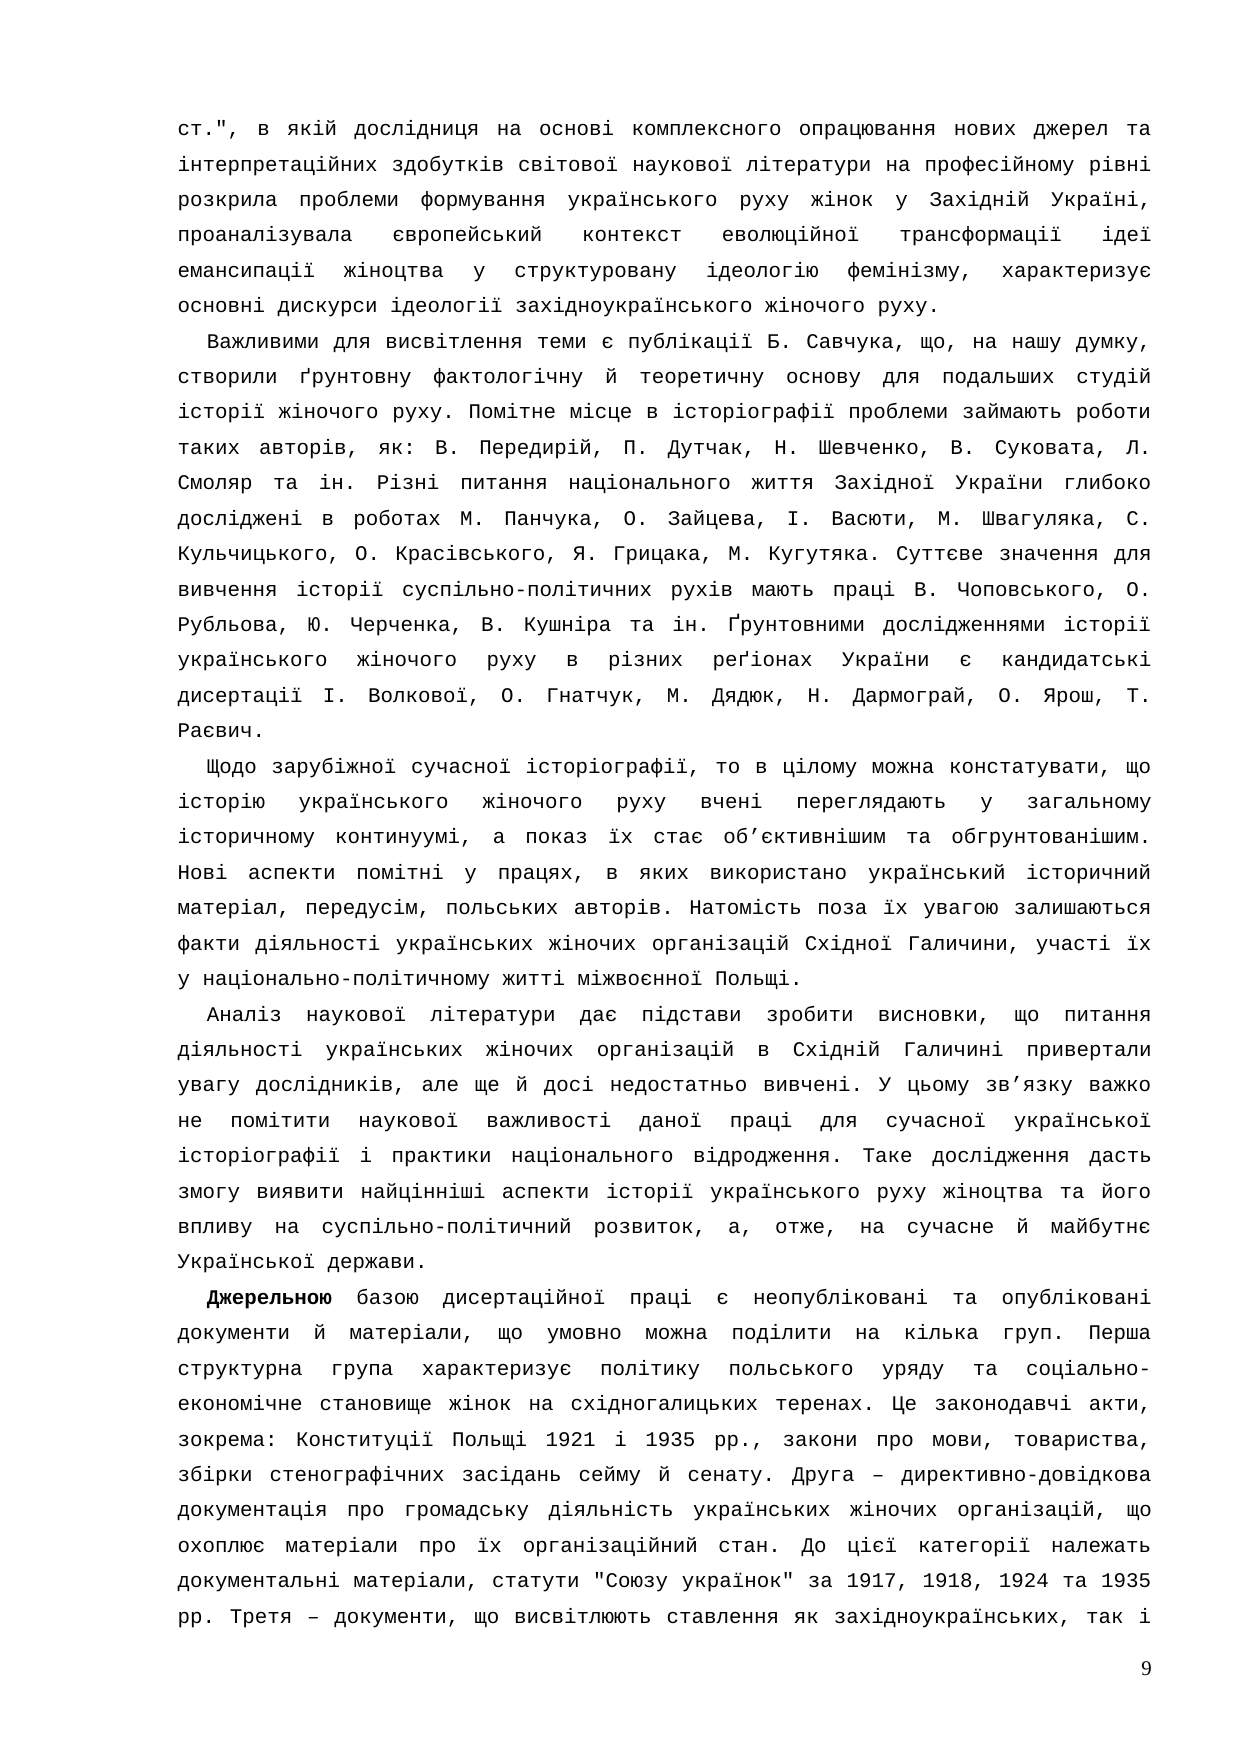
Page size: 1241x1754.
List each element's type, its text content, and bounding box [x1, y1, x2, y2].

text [177, 1287, 1152, 1629]
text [177, 118, 1152, 319]
text Щодо зарубіжної сучасної історіографії, то в цілому можна констатувати, що історію українського жіночого руху вчені переглядають у загальному історичному континуумі, а показ їх стає об’єктивнішим та обгрунтованішим. Нові аспекти помітні у працях, в яких використано український історичний матеріал, передусім, польських авторів. Натомість поза їх увагою залишаються факти діяльності українських жіночих організацій Східної Галичини, участі їх у національно-політичному житті міжвоєнної Польщі. [177, 756, 1152, 992]
text Важливими для висвітлення теми є публікації Б. Савчука, що, на нашу думку, створили ґрунтовну фактологічну й теоретичну основу для подальших студій історії жіночого руху. Помітне місце в історіографії проблеми займають роботи таких авторів, як: В. Передирій, П. Дутчак, Н. Шевченко, В. Суковата, Л. Смоляр та ін. Різні питання національного життя Західної України глибоко досліджені в роботах М. Панчука, О. Зайцева, І. Васюти, М. Швагуляка, С. Кульчицького, О. Красівського, Я. Грицака, М. Кугутяка. Суттєве значення для вивчення історії суспільно-політичних рухів мають праці В. Чоповського, О. Рубльова, Ю. Черченка, В. Кушніра та ін. Ґрунтовними дослідженнями історії українського жіночого руху в різних реґіонах України є кандидатські дисертації І. Волкової, О. Гнатчук, М. Дядюк, Н. Дармограй, О. Ярош, Т. Раєвич. [177, 331, 1152, 744]
text Аналіз наукової літератури дає підстави зробити висновки, що питання діяльності українських жіночих організацій в Східній Галичині привертали увагу дослідників, але ще й досі недостатньо вивчені. У цьому зв’язку важко не помітити наукової важливості даної праці для сучасної української історіографії і практики національного відродження. Таке дослідження дасть змогу виявити найцінніші аспекти історії українського руху жіноцтва та його впливу на суспільно-політичний розвиток, а, отже, на сучасне й майбутнє Української держави. [177, 1003, 1152, 1275]
